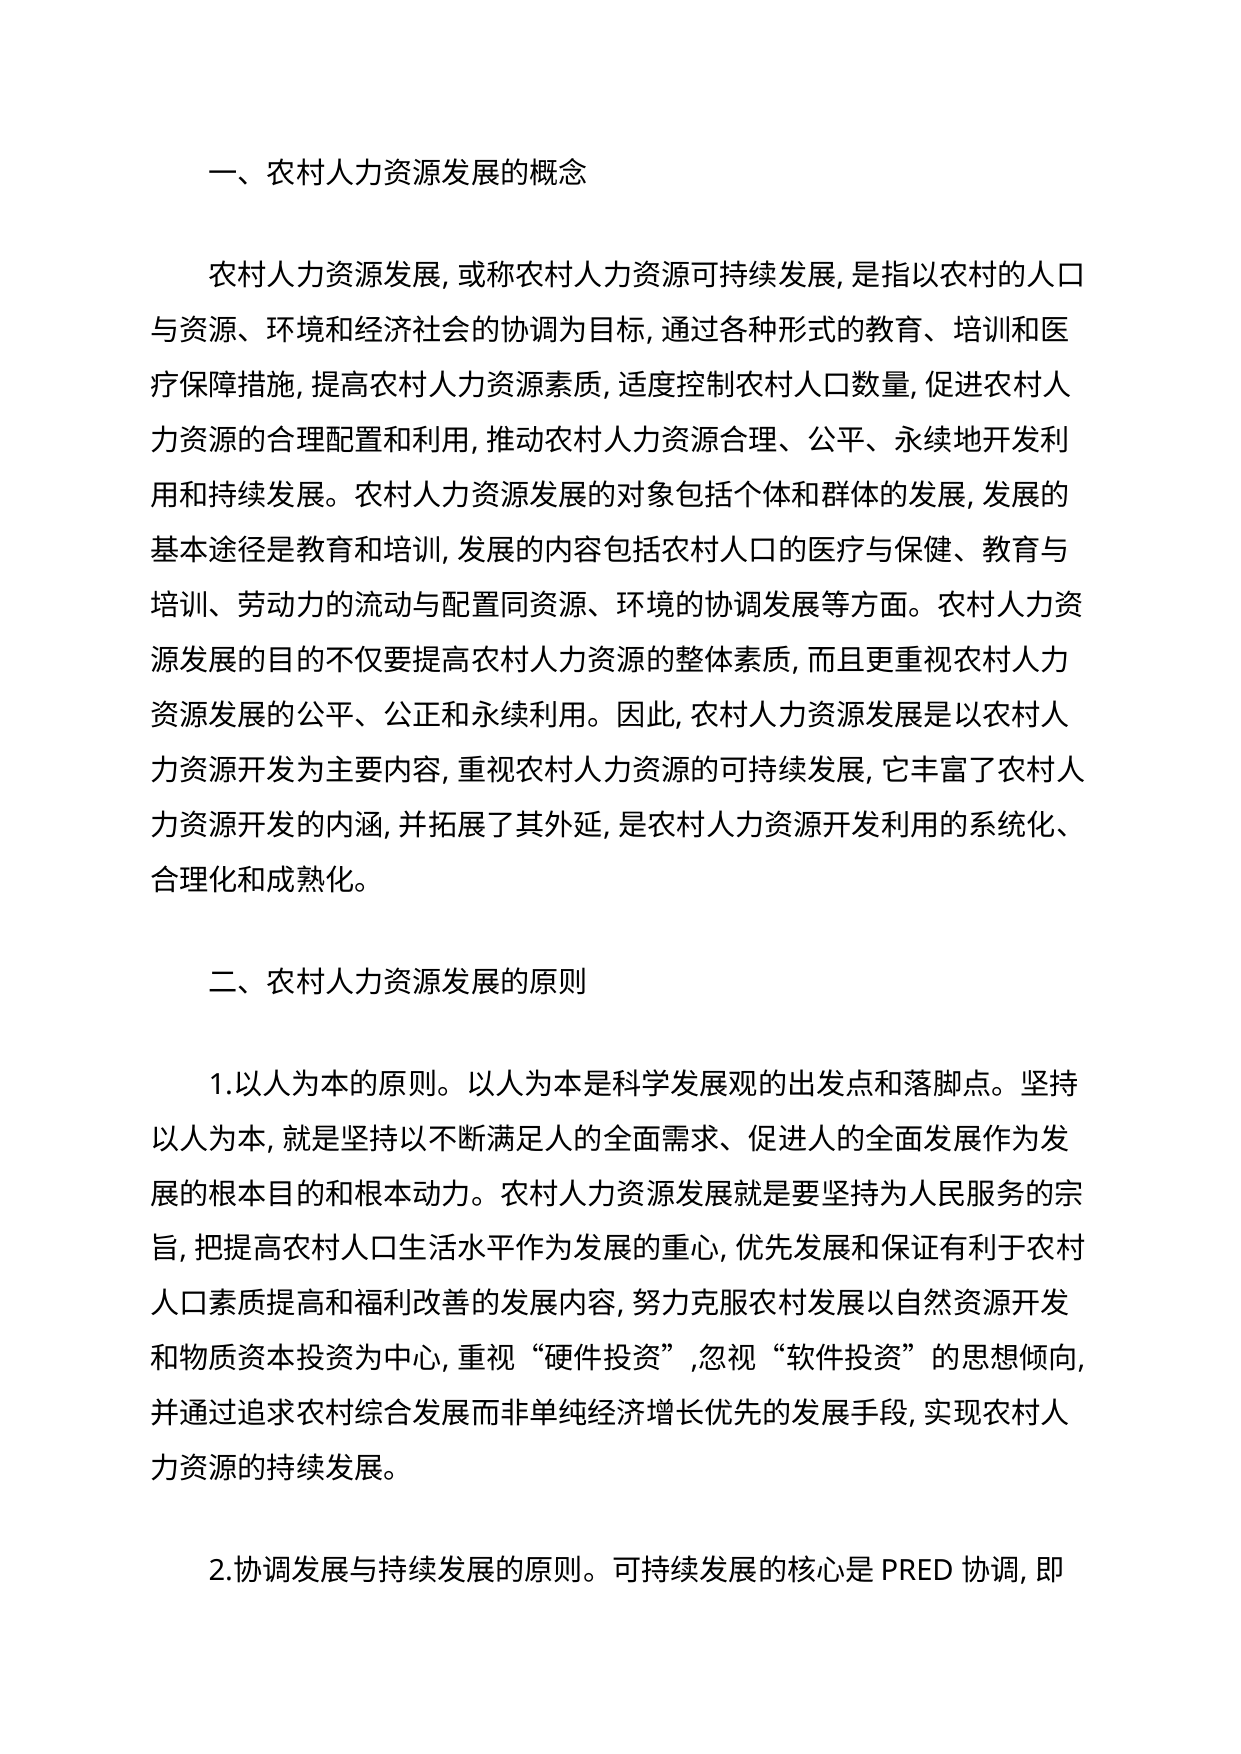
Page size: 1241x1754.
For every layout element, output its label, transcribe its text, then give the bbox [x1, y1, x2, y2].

text 1.以人为本的原则。以人为本是科学发展观的出发点和落脚点。坚持以人为本, 就是坚持以不断满足人的全面需求、促进人的全面发展作为发展的根本目的和根本动力。农村人力资源发展就是要坚持为人民服务的宗旨, 把提高农村人口生活水平作为发展的重心, 优先发展和保证有利于农村人口素质提高和福利改善的发展内容, 努力克服农村发展以自然资源开发和物质资本投资为中心, 重视“硬件投资”,忽视“软件投资”的思想倾向, 并通过追求农村综合发展而非单纯经济增长优先的发展手段, 实现农村人力资源的持续发展。 [150, 1060, 1090, 1487]
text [150, 1547, 1090, 1589]
text 农村人力资源发展, 或称农村人力资源可持续发展, 是指以农村的人口与资源、环境和经济社会的协调为目标, 通过各种形式的教育、培训和医疗保障措施, 提高农村人力资源素质, 适度控制农村人口数量, 促进农村人力资源的合理配置和利用, 推动农村人力资源合理、公平、永续地开发利用和持续发展。农村人力资源发展的对象包括个体和群体的发展, 发展的基本途径是教育和培训, 发展的内容包括农村人口的医疗与保健、教育与培训、劳动力的流动与配置同资源、环境的协调发展等方面。农村人力资源发展的目的不仅要提高农村人力资源的整体素质, 而且更重视农村人力资源发展的公平、公正和永续利用。因此, 农村人力资源发展是以农村人力资源开发为主要内容, 重视农村人力资源的可持续发展, 它丰富了农村人力资源开发的内涵, 并拓展了其外延, 是农村人力资源开发利用的系统化、合理化和成熟化。 [150, 252, 1090, 899]
text 一、农村人力资源发展的概念 [150, 150, 1090, 192]
text 二、农村人力资源发展的原则 [150, 958, 1090, 1001]
